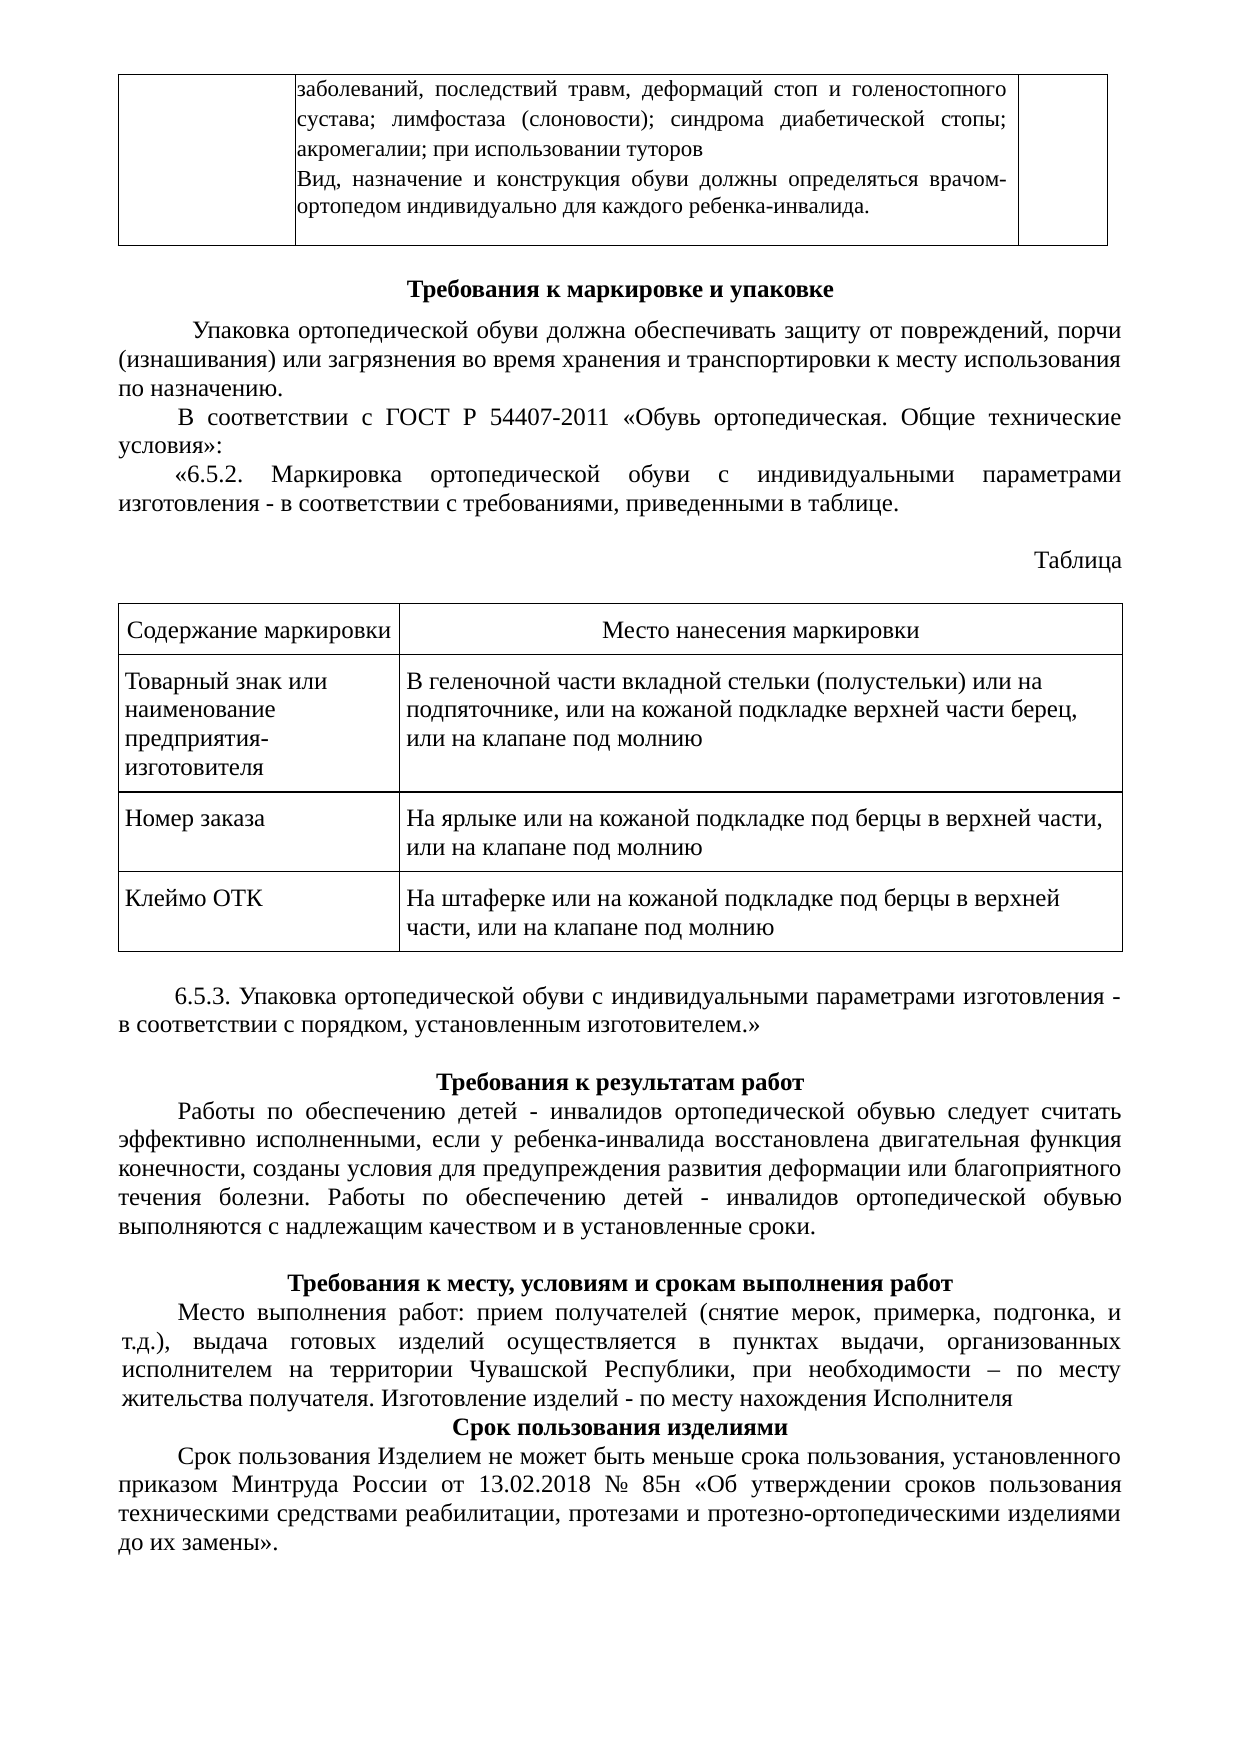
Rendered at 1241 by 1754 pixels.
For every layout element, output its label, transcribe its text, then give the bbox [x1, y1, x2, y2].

text 6.5.3. Упаковка ортопедической обуви с индивидуальными параметрами изготовления - в соответствии с порядком, установленным изготовителем.» [118, 981, 1122, 1038]
text Работы по обеспечению детей - инвалидов ортопедической обувью следует считать эффективно исполненными, если у ребенка-инвалида восстановлена двигательная функция конечности, созданы условия для предупреждения развития деформации или благоприятного течения болезни. Работы по обеспечению детей - инвалидов ортопедической обувью выполняются с надлежащим качеством и в установленные сроки. [118, 1096, 1122, 1239]
text «6.5.2. Маркировка ортопедической обуви с индивидуальными параметрами изготовления - в соответствии с требованиями, приведенными в таблице. [118, 459, 1122, 517]
table_cell Товарный знак или наименование предприятия-изготовителя [119, 655, 399, 791]
table_cell 80 [1019, 75, 1107, 244]
table_cell В геленочной части вкладной стельки (полустельки) или на подпяточнике, или на кожаной подкладке верхней части берец, или на клапане под молнию [400, 655, 1122, 791]
text Требования к результатам работ [118, 1067, 1122, 1096]
text Требования к месту, условиям и срокам выполнения работ [118, 1268, 1122, 1297]
table_cell Клеймо ОТК [119, 872, 399, 951]
text Место выполнения работ: прием получателей (снятие мерок, примерка, подгонка, и т.д.), выдача готовых изделий осуществляется в пунктах выдачи, организованных исполнителем на территории Чувашской Республики, при необходимости – по месту жительства получателя. Изготовление изделий - по месту нахождения Исполнителя [122, 1297, 1122, 1412]
text Срок пользования изделиями [118, 1412, 1122, 1441]
text Таблица [118, 546, 1122, 574]
table_header Содержание маркировки [119, 604, 399, 654]
text Срок пользования Изделием не может быть меньше срока пользования, установленного приказом Минтруда России от 13.02.2018 № 85н «Об утверждении сроков пользования техническими средствами реабилитации, протезами и протезно-ортопедическими изделиями до их замены». [118, 1441, 1122, 1556]
table_cell На ярлыке или на кожаной подкладке под берцы в верхней части, или на клапане под молнию [400, 793, 1122, 871]
text Требования к маркировке и упаковке [118, 274, 1122, 303]
text В соответствии с ГОСТ Р 54407-2011 «Обувь ортопедическая. Общие технические условия»: [118, 402, 1122, 459]
table_cell Номер заказа [119, 793, 399, 871]
text Упаковка ортопедической обуви должна обеспечивать защиту от повреждений, порчи (изнашивания) или загрязнения во время хранения и транспортировки к месту использования по назначению. [118, 316, 1122, 402]
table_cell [296, 75, 1018, 244]
table_cell На штаферке или на кожаной подкладке под берцы в верхней части, или на клапане под молнию [400, 872, 1122, 951]
table_header Место нанесения маркировки [400, 604, 1122, 654]
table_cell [119, 75, 295, 244]
